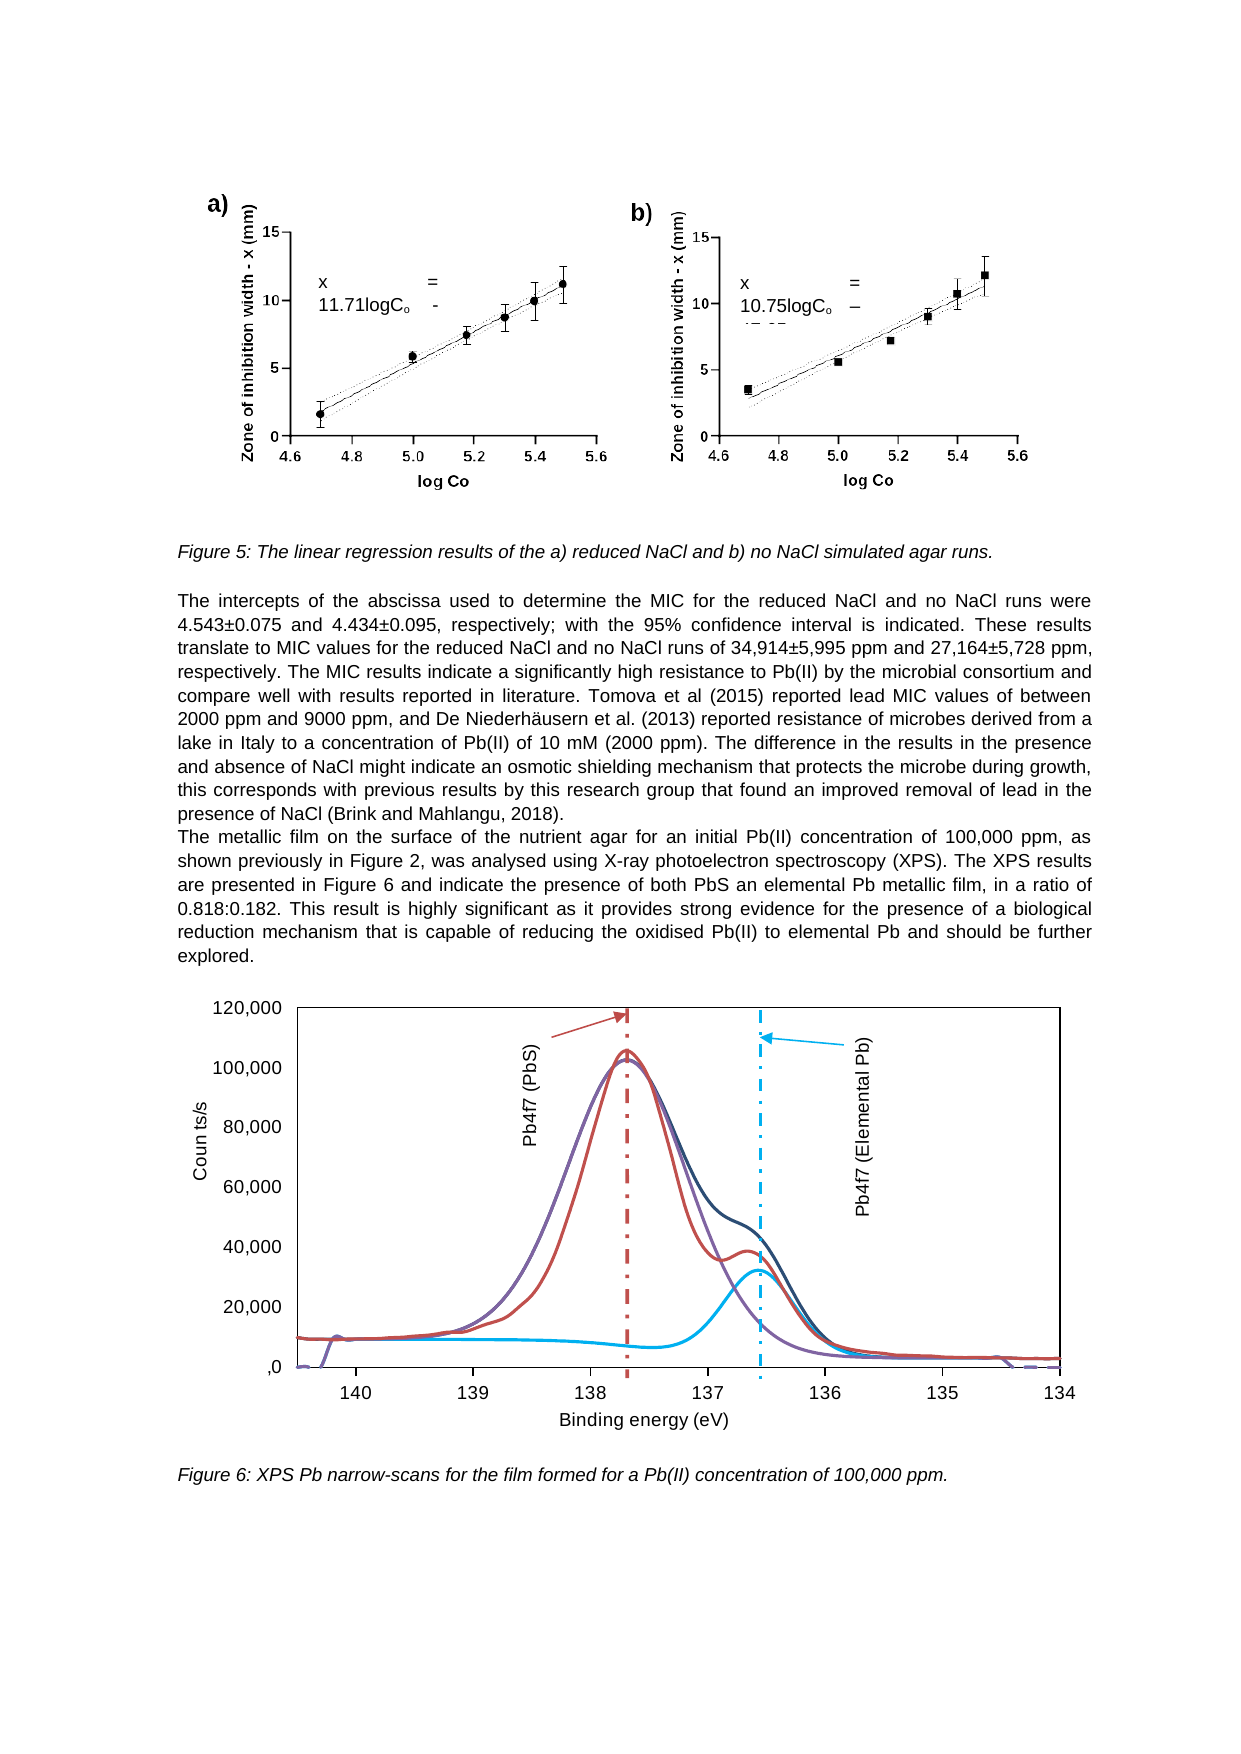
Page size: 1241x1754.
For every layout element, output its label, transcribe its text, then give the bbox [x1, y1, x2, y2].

text The metallic film on the surface of the nutrient agar for an initial Pb(II) concentration of 100,000 ppm, as shown previously in Figure 2, was analysed using X-ray photoelectron spectroscopy (XPS). The XPS results are presented in Figure 6 and indicate the presence of both PbS an elemental Pb metallic film, in a ratio of 0.818:0.182. This result is highly significant as it provides strong evidence for the presence of a biological reduction mechanism that is capable of reducing the oxidised Pb(II) to elemental Pb and should be further explored. [177, 826, 1092, 966]
text The intercepts of the abscissa used to determine the MIC for the reduced NaCl and no NaCl runs were 4.543±0.075 and 4.434±0.095, respectively; with the 95% confidence interval is indicated. These results translate to MIC values for the reduced NaCl and no NaCl runs of 34,914±5,995 ppm and 27,164±5,728 ppm, respectively. The MIC results indicate a significantly high resistance to Pb(II) by the microbial consortium and compare well with results reported in literature. Tomova et al (2015) reported lead MIC values of between 2000 ppm and 9000 ppm, and De Niederhäusern et al. (2013) reported resistance of microbes derived from a lake in Italy to a concentration of Pb(II) of 10 mM (2000 ppm). The difference in the results in the presence and absence of NaCl might indicate an osmotic shielding mechanism that protects the microbe during growth, this corresponds with previous results by this research group that found an improved removal of lead in the presence of NaCl (Brink and Mahlangu, 2018). [177, 590, 1092, 824]
text Figure 6: XPS Pb narrow-scans for the film formed for a Pb(II) concentration of 100,000 ppm. [177, 1464, 1092, 1486]
text Figure 5: The linear regression results of the a) reduced NaCl and b) no NaCl simulated agar runs. [177, 541, 1092, 563]
